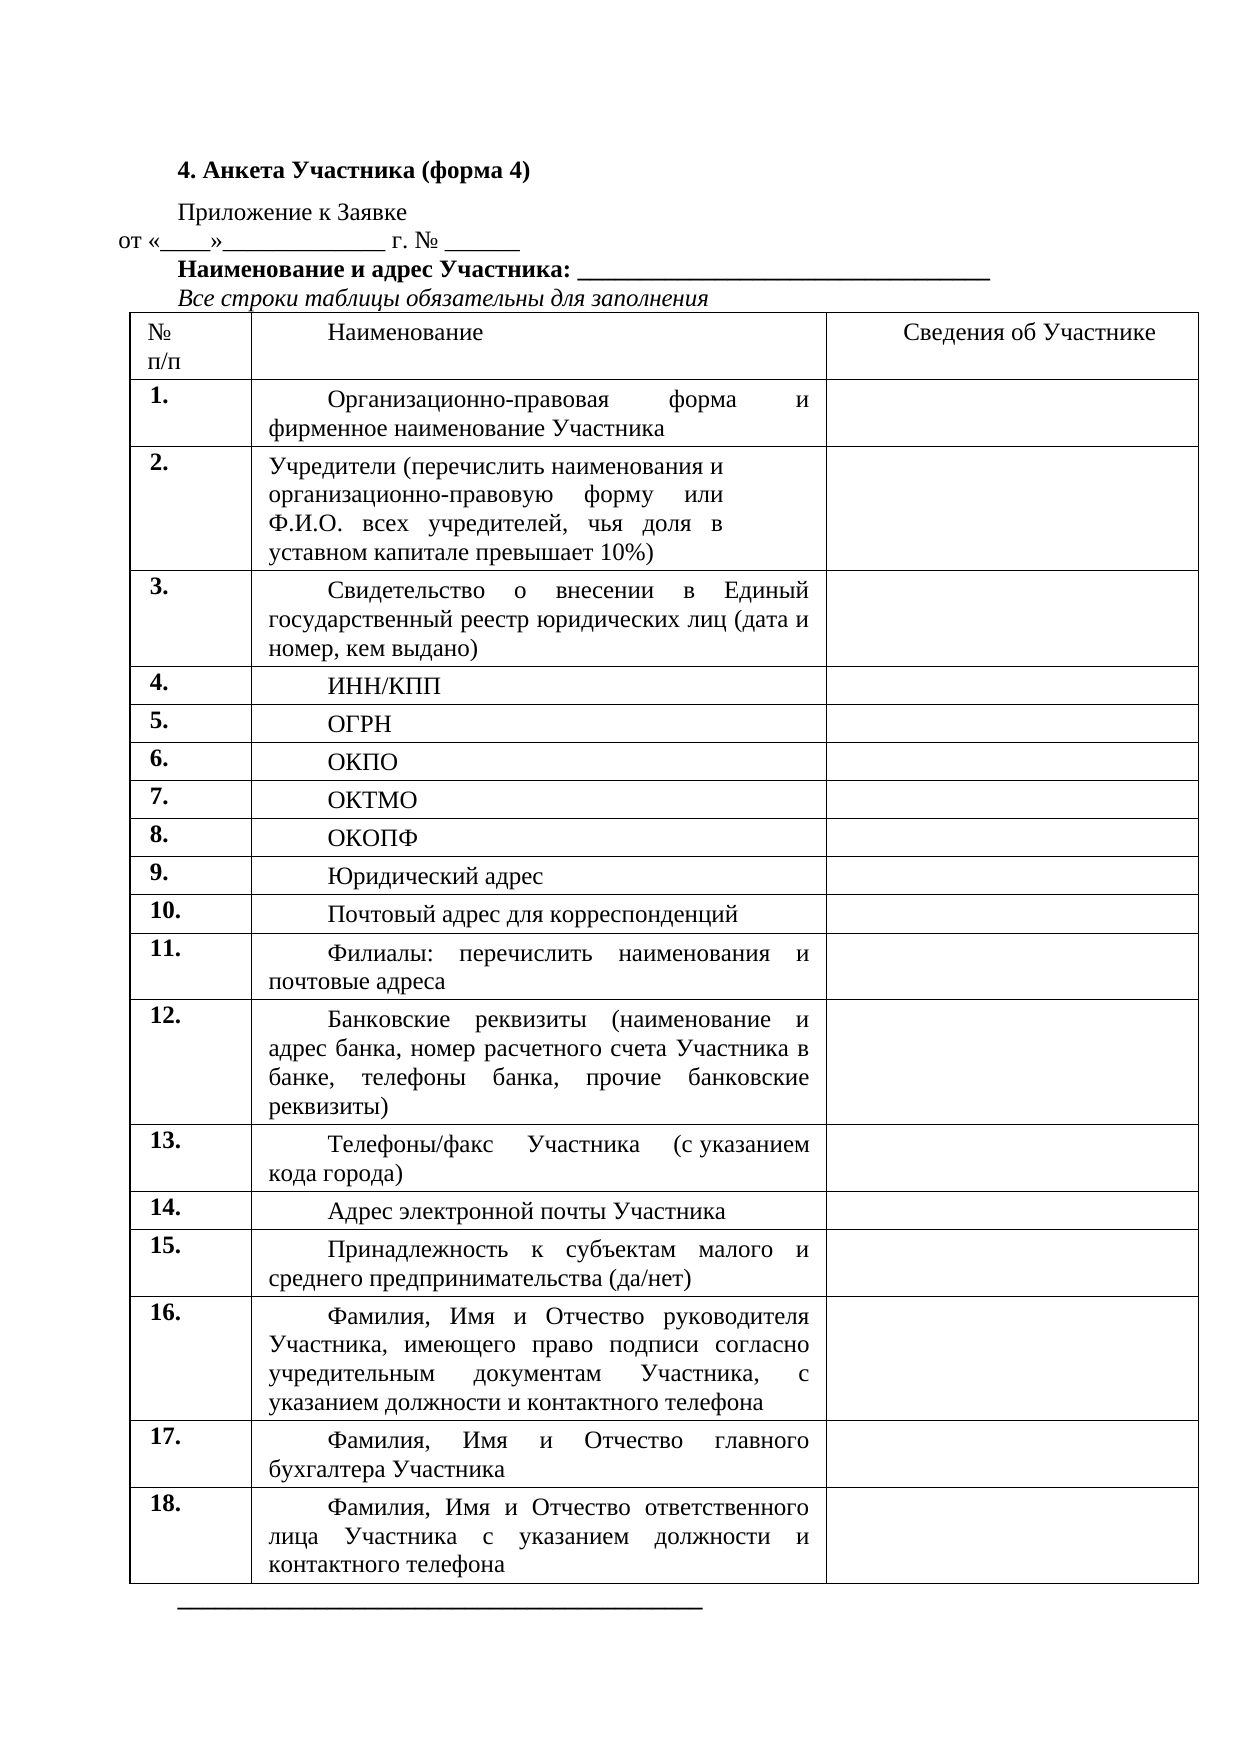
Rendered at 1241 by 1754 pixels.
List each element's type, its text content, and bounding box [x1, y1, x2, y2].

table_cell [827, 934, 1198, 999]
table_cell [827, 781, 1198, 818]
table_cell ОГРН [252, 705, 826, 742]
table_cell Фамилия, Имя и Отчество ответственного лица Участника с указанием должности и контактного телефона [252, 1488, 826, 1582]
text 4. Анкета Участника (форма 4) [118, 156, 1137, 184]
table_cell [131, 1297, 251, 1420]
table_cell [827, 1230, 1198, 1296]
table_header Наименование [252, 313, 826, 379]
table_cell [131, 1230, 251, 1296]
table_cell Фамилия, Имя и Отчество главного бухгалтера Участника [252, 1421, 826, 1487]
table_cell Банковские реквизиты (наименование и адрес банка, номер расчетного счета Участника в банке, телефоны банка, прочие банковские реквизиты) [252, 1000, 826, 1124]
table_cell ОКПО [252, 743, 826, 780]
table_cell [131, 1192, 251, 1229]
text Все строки таблицы обязательны для заполнения [118, 283, 1137, 312]
table_cell [131, 571, 251, 666]
table_cell [827, 1488, 1198, 1582]
table_cell ОКТМО [252, 781, 826, 818]
table_cell ИНН/КПП [252, 667, 826, 704]
table_cell ОКОПФ [252, 819, 826, 856]
table_cell [131, 705, 251, 742]
table_cell Почтовый адрес для корреспонденций [252, 895, 826, 932]
table_cell [827, 1297, 1198, 1420]
table_cell Принадлежность к субъектам малого и среднего предпринимательства (да/нет) [252, 1230, 826, 1296]
table_cell [131, 1125, 251, 1191]
table_cell [131, 895, 251, 932]
table_cell [131, 380, 251, 446]
text Приложение к Заявке от «____»_____________ г. № ______ [118, 197, 1137, 254]
table_cell [827, 743, 1198, 780]
table_cell [131, 819, 251, 856]
table_header № п/п [131, 313, 251, 379]
table_cell Юридический адрес [252, 857, 826, 894]
table_cell Свидетельство о внесении в Единый государственный реестр юридических лиц (дата и номер, кем выдано) [252, 571, 826, 666]
table_cell [827, 380, 1198, 446]
table_cell [827, 667, 1198, 704]
table_cell [131, 781, 251, 818]
table_cell [827, 1000, 1198, 1124]
table_cell [827, 819, 1198, 856]
table_cell [827, 895, 1198, 932]
table_cell [131, 1421, 251, 1487]
table_cell [131, 447, 251, 570]
table_cell [131, 667, 251, 704]
table_cell [827, 857, 1198, 894]
table_cell Филиалы: перечислить наименования и почтовые адреса [252, 934, 826, 999]
table_cell Учредители (перечислить наименования и организационно-правовую форму или Ф.И.О. всех учредителей, чья доля в уставном капитале превышает 10%) [252, 447, 826, 570]
table_cell [131, 1000, 251, 1124]
table_cell [131, 934, 251, 999]
text Наименование и адрес Участника: _________________________________ [118, 254, 1137, 283]
table_cell [827, 1125, 1198, 1191]
table_cell [131, 1488, 251, 1582]
table_cell [131, 857, 251, 894]
table_cell [131, 743, 251, 780]
text __________________________________________ [118, 1583, 1137, 1612]
table_header Сведения об Участнике [827, 313, 1198, 379]
table_cell Организационно-правовая форма и фирменное наименование Участника [252, 380, 826, 446]
table_cell [827, 447, 1198, 570]
table_cell [827, 1192, 1198, 1229]
table_cell Адрес электронной почты Участника [252, 1192, 826, 1229]
table_cell [827, 1421, 1198, 1487]
table_cell Фамилия, Имя и Отчество руководителя Участника, имеющего право подписи согласно учредительным документам Участника, с указанием должности и контактного телефона [252, 1297, 826, 1420]
table_cell [827, 705, 1198, 742]
table_cell Телефоны/факс Участника (с указанием кода города) [252, 1125, 826, 1191]
table_cell [827, 571, 1198, 666]
